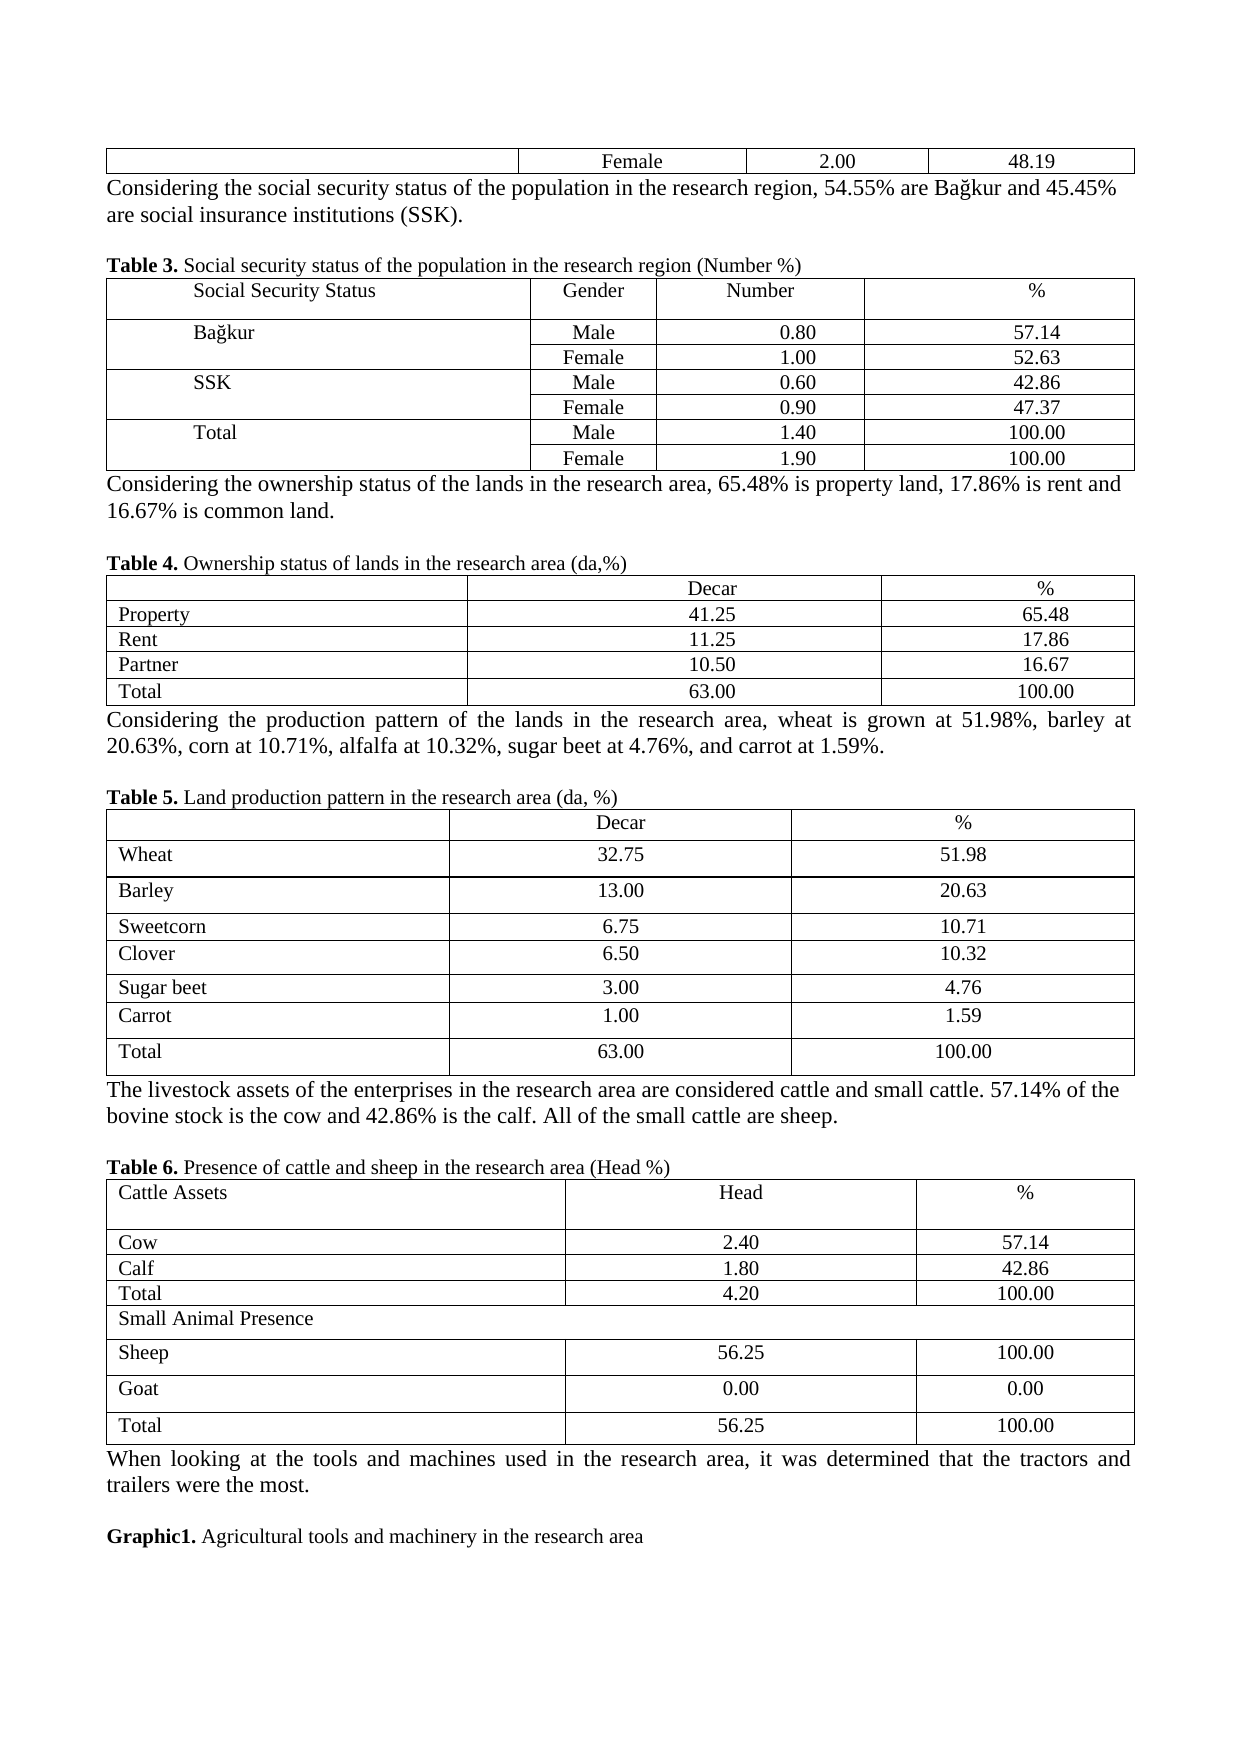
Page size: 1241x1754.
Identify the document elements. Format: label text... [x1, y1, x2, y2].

table_cell 100.00 [882, 679, 1134, 705]
table_cell 56.25 [566, 1413, 916, 1444]
table_cell Female [531, 345, 656, 369]
table_cell Female [531, 395, 656, 419]
table_cell 6.75 [450, 914, 791, 940]
table_cell 4.76 [792, 975, 1134, 1002]
table_cell Total [107, 1281, 565, 1304]
table_cell 2.00 [747, 149, 928, 173]
table_cell 10.32 [792, 941, 1134, 974]
table_cell 0.80 [657, 320, 864, 344]
table_cell 47.37 [865, 395, 1134, 419]
table_cell Small Animal Presence [107, 1306, 1134, 1339]
table_cell 32.75 [450, 841, 791, 876]
table_cell 10.50 [468, 652, 881, 678]
table_cell 100.00 [792, 1039, 1134, 1075]
table_cell 10.71 [792, 914, 1134, 940]
table_cell Total [107, 1413, 565, 1444]
table_header Number [657, 279, 864, 319]
table_cell 1.00 [450, 1003, 791, 1038]
table_cell 42.86 [917, 1255, 1134, 1279]
table_cell Goat [107, 1376, 565, 1412]
table_cell Total [107, 1039, 449, 1075]
table_cell Cow [107, 1230, 565, 1254]
table_header Social Security Status [107, 279, 530, 319]
text Considering the production pattern of the lands in the research area, wheat is grown at 51.98%, barley at 20.63%, corn at 10.71%, alfalfa at 10.32%, sugar beet at 4.76%, and carrot at 1.59%. [106, 706, 1134, 759]
table_cell Calf [107, 1255, 565, 1279]
text Table 4. Ownership status of lands in the research area (da,%) [106, 551, 1134, 575]
text The livestock assets of the enterprises in the research area are considered cattle and small cattle. 57.14% of the bovine stock is the cow and 42.86% is the calf. All of the small cattle are sheep. [106, 1076, 1134, 1129]
text Considering the ownership status of the lands in the research area, 65.48% is property land, 17.86% is rent and 16.67% is common land. [106, 471, 1134, 523]
table_cell Clover [107, 941, 449, 974]
table_cell 0.90 [657, 395, 864, 419]
table_cell 1.59 [792, 1003, 1134, 1038]
table_cell 2.40 [566, 1230, 916, 1254]
table_cell Property [107, 601, 467, 626]
table_cell 13.00 [450, 878, 791, 912]
table_cell Sheep [107, 1340, 565, 1375]
text Graphic1. Agricultural tools and machinery in the research area [106, 1524, 1134, 1548]
table_cell 3.00 [450, 975, 791, 1002]
table_cell Wheat [107, 841, 449, 876]
table_cell 11.25 [468, 627, 881, 651]
table_header % [882, 576, 1134, 600]
table_header Decar [450, 810, 791, 840]
table_cell 4.20 [566, 1281, 916, 1304]
table_cell 1.80 [566, 1255, 916, 1279]
table_cell 65.48 [882, 601, 1134, 626]
table_cell 0.00 [566, 1376, 916, 1412]
table_cell 100.00 [865, 420, 1134, 444]
table_cell 0.60 [657, 370, 864, 394]
table_cell 1.40 [657, 420, 864, 444]
table_cell 57.14 [865, 320, 1134, 344]
table_cell 100.00 [917, 1281, 1134, 1304]
table_header Decar [468, 576, 881, 600]
table_header Head [566, 1180, 916, 1229]
table_cell Sugar beet [107, 975, 449, 1002]
text Table 6. Presence of cattle and sheep in the research area (Head %) [106, 1155, 1134, 1179]
table_cell 63.00 [468, 679, 881, 705]
table_cell 56.25 [566, 1340, 916, 1375]
table_cell 48.19 [929, 149, 1134, 173]
table_header % [792, 810, 1134, 840]
text Table 5. Land production pattern in the research area (da, %) [106, 785, 1134, 809]
table_cell 1.90 [657, 445, 864, 469]
table_cell 100.00 [865, 445, 1134, 469]
table_cell Female [531, 445, 656, 469]
text Considering the social security status of the population in the research region, 54.55% are Bağkur and 45.45% are social insurance institutions (SSK). [106, 174, 1134, 227]
text Table 3. Social security status of the population in the research region (Number %) [106, 253, 1134, 277]
table_cell SSK [107, 370, 530, 419]
table_header % [917, 1180, 1134, 1229]
table_cell Male [531, 320, 656, 344]
text When looking at the tools and machines used in the research area, it was determined that the tractors and trailers were the most. [106, 1445, 1134, 1498]
table_cell 17.86 [882, 627, 1134, 651]
table_cell 1.00 [657, 345, 864, 369]
table_cell Total [107, 420, 530, 469]
table_cell Bağkur [107, 320, 530, 369]
table_cell 42.86 [865, 370, 1134, 394]
table_cell Male [531, 370, 656, 394]
table_cell Male [531, 420, 656, 444]
table_cell 100.00 [917, 1413, 1134, 1444]
table_cell 100.00 [917, 1340, 1134, 1375]
table_cell Carrot [107, 1003, 449, 1038]
table_cell 52.63 [865, 345, 1134, 369]
table_header [107, 576, 467, 600]
table_header [107, 810, 449, 840]
table_cell Female [519, 149, 746, 173]
table_cell 63.00 [450, 1039, 791, 1075]
table_cell Sweetcorn [107, 914, 449, 940]
table_cell 51.98 [792, 841, 1134, 876]
table_cell 0.00 [917, 1376, 1134, 1412]
table_cell Barley [107, 878, 449, 912]
table_cell Rent [107, 627, 467, 651]
table_cell 41.25 [468, 601, 881, 626]
table_cell 57.14 [917, 1230, 1134, 1254]
table_header Gender [531, 279, 656, 319]
table_cell 20.63 [792, 878, 1134, 912]
table_cell Total [107, 679, 467, 705]
table_header % [865, 279, 1134, 319]
table_cell 16.67 [882, 652, 1134, 678]
table_cell 6.50 [450, 941, 791, 974]
table_cell Partner [107, 652, 467, 678]
table_header Cattle Assets [107, 1180, 565, 1229]
table_cell Total [107, 149, 518, 173]
